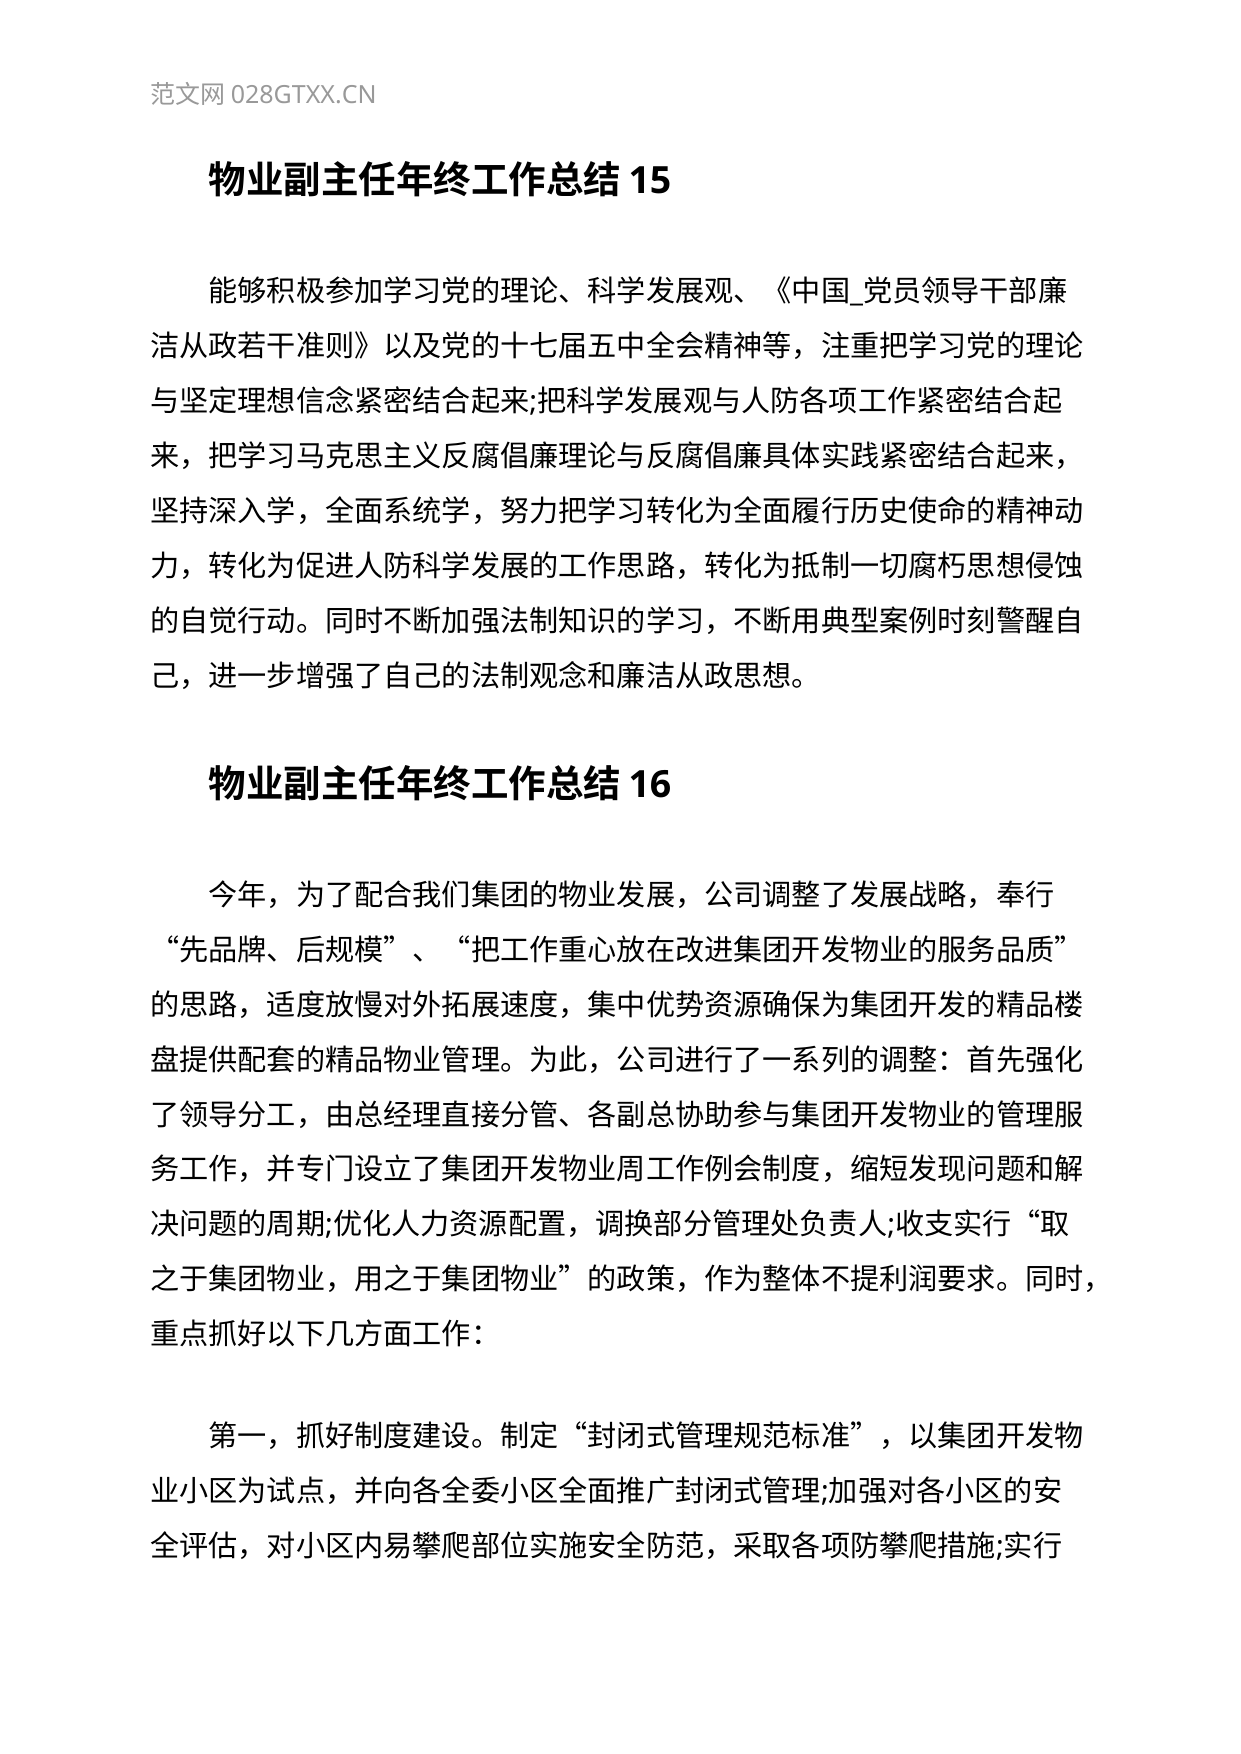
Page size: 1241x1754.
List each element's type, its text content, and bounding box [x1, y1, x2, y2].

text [150, 1412, 1090, 1565]
text 物业副主任年终工作总结15 [150, 150, 1090, 204]
text 能够积极参加学习党的理论、科学发展观、《中国_党员领导干部廉洁从政若干准则》以及党的十七届五中全会精神等，注重把学习党的理论与坚定理想信念紧密结合起来;把科学发展观与人防各项工作紧密结合起来，把学习马克思主义反腐倡廉理论与反腐倡廉具体实践紧密结合起来，坚持深入学，全面系统学，努力把学习转化为全面履行历史使命的精神动力，转化为促进人防科学发展的工作思路，转化为抵制一切腐朽思想侵蚀的自觉行动。同时不断加强法制知识的学习，不断用典型案例时刻警醒自己，进一步增强了自己的法制观念和廉洁从政思想。 [150, 268, 1090, 694]
text 物业副主任年终工作总结16 [150, 754, 1090, 808]
text 今年，为了配合我们集团的物业发展，公司调整了发展战略，奉行“先品牌、后规模”、“把工作重心放在改进集团开发物业的服务品质”的思路，适度放慢对外拓展速度，集中优势资源确保为集团开发的精品楼盘提供配套的精品物业管理。为此，公司进行了一系列的调整：首先强化了领导分工，由总经理直接分管、各副总协助参与集团开发物业的管理服务工作，并专门设立了集团开发物业周工作例会制度，缩短发现问题和解决问题的周期;优化人力资源配置，调换部分管理处负责人;收支实行“取之于集团物业，用之于集团物业”的政策，作为整体不提利润要求。同时，重点抓好以下几方面工作： [150, 871, 1090, 1353]
